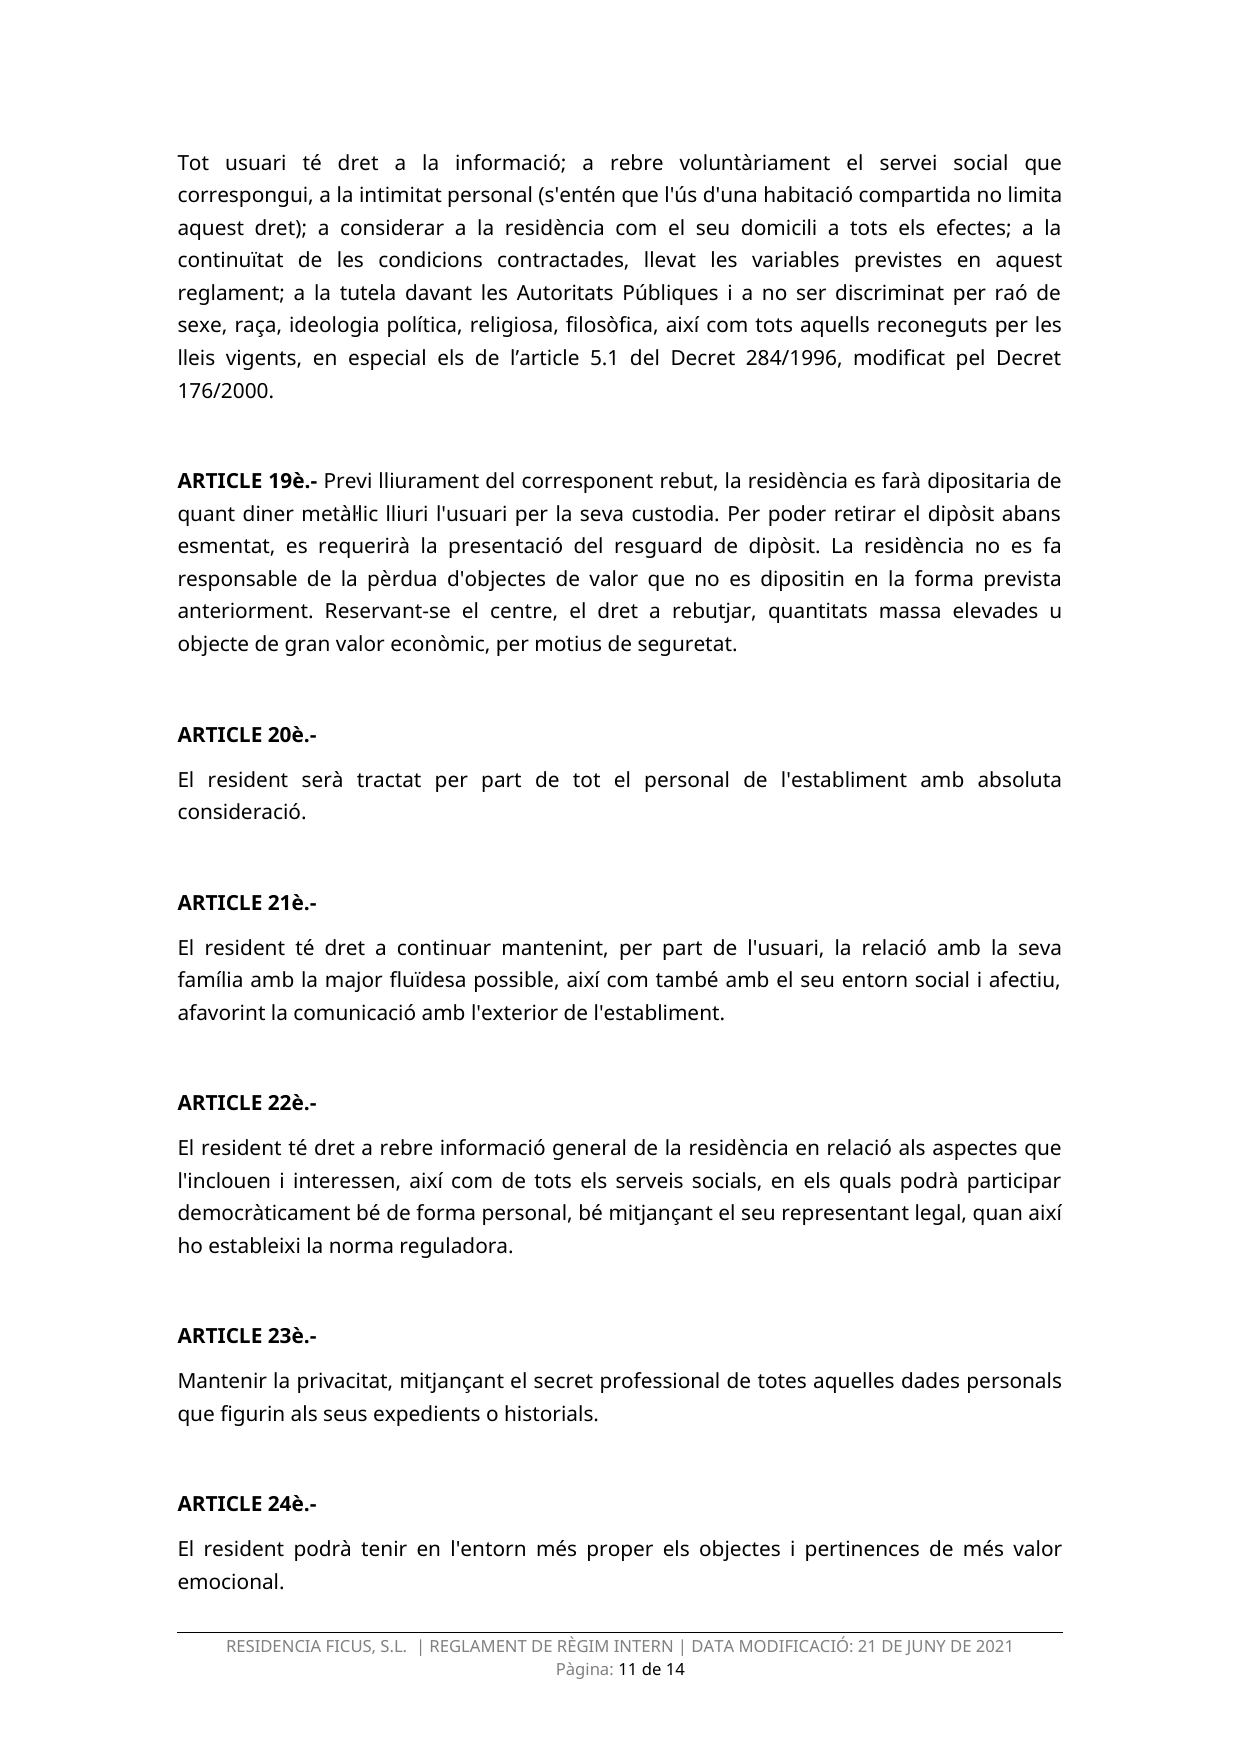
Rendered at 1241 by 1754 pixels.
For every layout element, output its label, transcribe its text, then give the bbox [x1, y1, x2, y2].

text ARTICLE 24è.- [177, 1489, 1063, 1518]
text ARTICLE 21è.- [177, 888, 1063, 916]
text Tot usuari té dret a la informació; a rebre voluntàriament el servei social que correspongui, a la intimitat personal (s'entén que l'ús d'una habitació compartida no limita aquest dret); a considerar a la residència com el seu domicili a tots els efectes; a la continuïtat de les condicions contractades, llevat les variables previstes en aquest reglament; a la tutela davant les Autoritats Públiques i a no ser discriminat per raó de sexe, raça, ideologia política, religiosa, filosòfica, així com tots aquells reconeguts per les lleis vigents, en especial els de l’article 5.1 del Decret 284/1996, modificat pel Decret 176/2000. [177, 148, 1063, 404]
text ARTICLE 22è.- [177, 1088, 1063, 1117]
text El resident podrà tenir en l'entorn més proper els objectes i pertinences de més valor emocional. [177, 1534, 1063, 1595]
text ARTICLE 23è.- [177, 1321, 1063, 1350]
text El resident té dret a continuar mantenint, per part de l'usuari, la relació amb la seva família amb la major fluïdesa possible, així com també amb el seu entorn social i afectiu, afavorint la comunicació amb l'exterior de l'establiment. [177, 933, 1063, 1026]
text ARTICLE 19è.- Previ lliurament del corresponent rebut, la residència es farà dipositaria de quant diner metàl·lic lliuri l'usuari per la seva custodia. Per poder retirar el dipòsit abans esmentat, es requerirà la presentació del resguard de dipòsit. La residència no es fa responsable de la pèrdua d'objectes de valor que no es dipositin en la forma prevista anteriorment. Reservant-se el centre, el dret a rebutjar, quantitats massa elevades u objecte de gran valor econòmic, per motius de seguretat. [177, 466, 1063, 657]
text El resident serà tractat per part de tot el personal de l'establiment amb absoluta consideració. [177, 765, 1063, 826]
text El resident té dret a rebre informació general de la residència en relació als aspectes que l'inclouen i interessen, així com de tots els serveis socials, en els quals podrà participar democràticament bé de forma personal, bé mitjançant el seu representant legal, quan així ho estableixi la norma reguladora. [177, 1133, 1063, 1259]
text Mantenir la privacitat, mitjançant el secret professional de totes aquelles dades personals que figurin als seus expedients o historials. [177, 1366, 1063, 1427]
text ARTICLE 20è.- [177, 720, 1063, 748]
